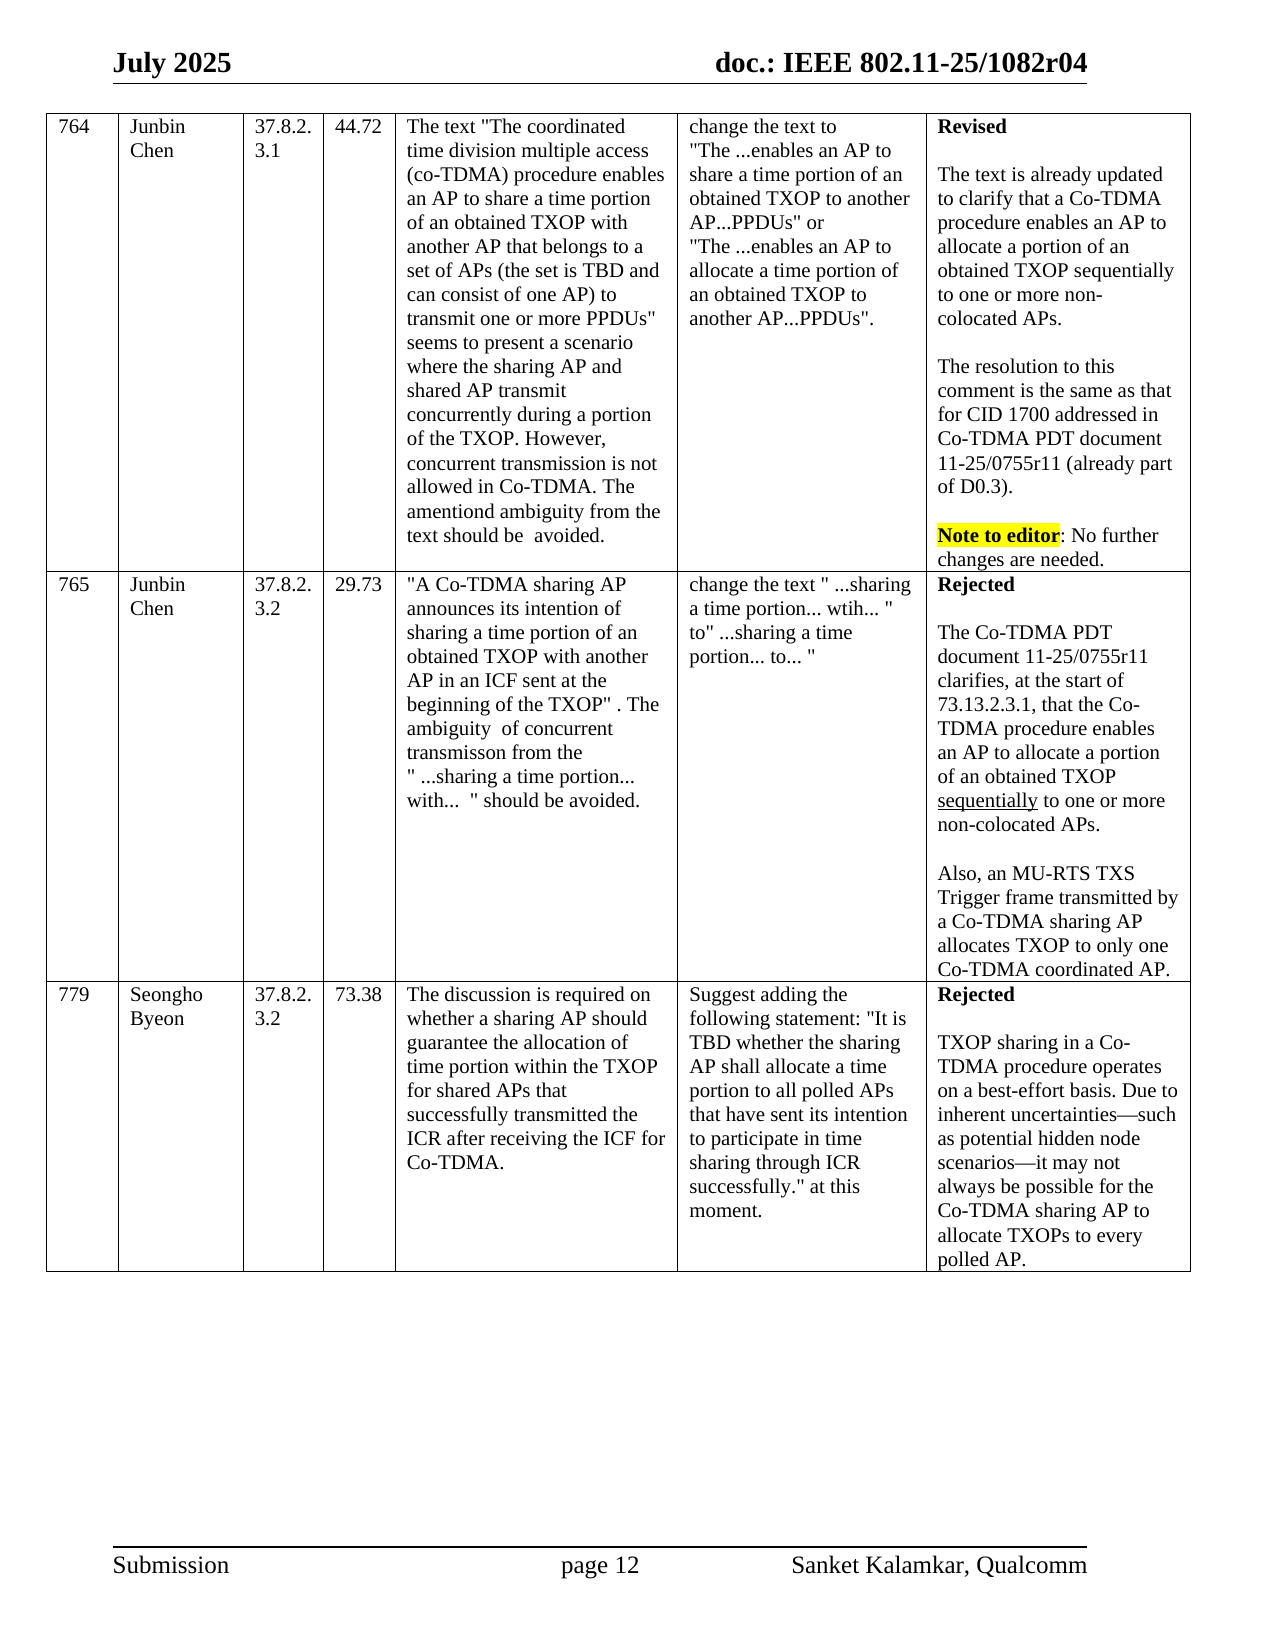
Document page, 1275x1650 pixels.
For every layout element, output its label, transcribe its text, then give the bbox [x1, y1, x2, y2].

table_cell 73.38 [324, 982, 395, 1271]
table_cell change the text " ...sharing a time portion... wtih... " to" ...sharing a time portion... to... " [678, 572, 926, 981]
table_cell Suggest adding the following statement: "It is TBD whether the sharing AP shall allocate a time portion to all polled APs that have sent its intention to participate in time sharing through ICR successfully." at this moment. [678, 982, 926, 1271]
table_cell change the text to "The ...enables an AP to share a time portion of an obtained TXOP to another AP...PPDUs" or "The ...enables an AP to allocate a time portion of an obtained TXOP to another AP...PPDUs". [678, 114, 926, 571]
table_cell 37.8.2.3.2 [244, 982, 323, 1271]
table_cell 764 [47, 114, 118, 571]
table_cell 37.8.2.3.2 [244, 572, 323, 981]
table_cell 29.73 [324, 572, 395, 981]
table_cell "A Co-TDMA sharing AP announces its intention of sharing a time portion of an obtained TXOP with another AP in an ICF sent at the beginning of the TXOP" . The ambiguity of concurrent transmisson from the " ...sharing a time portion... with... " should be avoided. [396, 572, 677, 981]
table_cell 37.8.2.3.1 [244, 114, 323, 571]
table_cell 779 [47, 982, 118, 1271]
table_cell 44.72 [324, 114, 395, 571]
table_cell Junbin Chen [119, 114, 243, 571]
table_cell Rejected The Co-TDMA PDT document 11-25/0755r11 clarifies, at the start of 73.13.2.3.1, that the Co-TDMA procedure enables an AP to allocate a portion of an obtained TXOP sequentially to one or more non-colocated APs. Also, an MU-RTS TXS Trigger frame transmitted by a Co-TDMA sharing AP allocates TXOP to only one Co-TDMA coordinated AP. [927, 572, 1190, 981]
table_cell Revised The text is already updated to clarify that a Co-TDMA procedure enables an AP to allocate a portion of an obtained TXOP sequentially to one or more non-colocated APs. The resolution to this comment is the same as that for CID 1700 addressed in Co-TDMA PDT document 11-25/0755r11 (already part of D0.3). Note to editor: No further changes are needed. [927, 114, 1190, 571]
table_cell Seongho Byeon [119, 982, 243, 1271]
table_cell Rejected TXOP sharing in a Co-TDMA procedure operates on a best-effort basis. Due to inherent uncertainties—such as potential hidden node scenarios—it may not always be possible for the Co-TDMA sharing AP to allocate TXOPs to every polled AP. [927, 982, 1190, 1271]
table_cell 765 [47, 572, 118, 981]
table_cell Junbin Chen [119, 572, 243, 981]
table_cell The text "The coordinated time division multiple access (co-TDMA) procedure enables an AP to share a time portion of an obtained TXOP with another AP that belongs to a set of APs (the set is TBD and can consist of one AP) to transmit one or more PPDUs" seems to present a scenario where the sharing AP and shared AP transmit concurrently during a portion of the TXOP. However, concurrent transmission is not allowed in Co-TDMA. The amentiond ambiguity from the text should be avoided. [396, 114, 677, 571]
table_cell The discussion is required on whether a sharing AP should guarantee the allocation of time portion within the TXOP for shared APs that successfully transmitted the ICR after receiving the ICF for Co-TDMA. [396, 982, 677, 1271]
